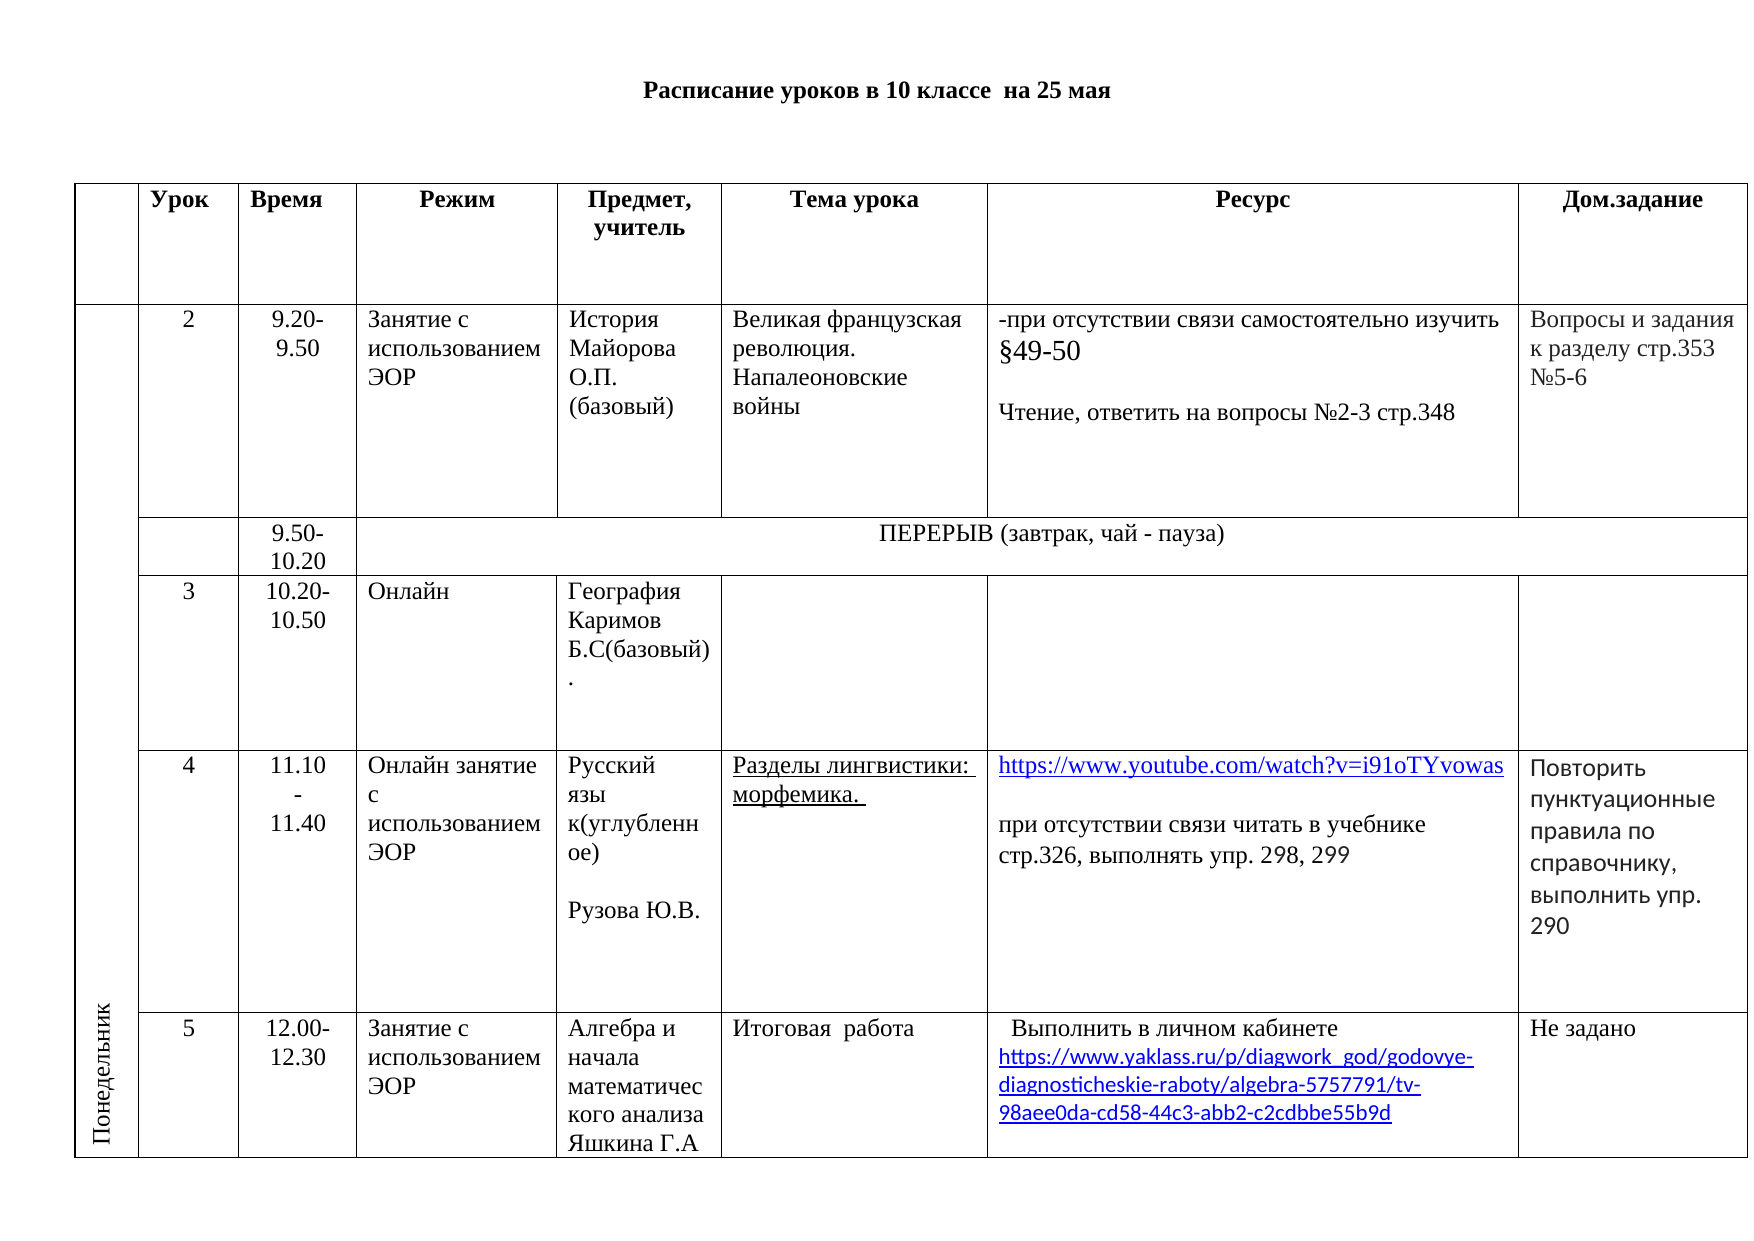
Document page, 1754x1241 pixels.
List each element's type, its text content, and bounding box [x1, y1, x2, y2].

table_cell Онлайн занятие с использованием ЭОР [357, 751, 556, 1012]
table_cell Итоговая работа [722, 1013, 987, 1157]
table_cell ПЕРЕРЫВ (завтрак, чай - пауза) [357, 518, 1747, 575]
table_cell Занятие с использованием ЭОР [357, 305, 557, 517]
table_cell Онлайн [357, 576, 556, 749]
table_cell https://www.youtube.com/watch?v=i91oTYvowas при отсутствии связи читать в учебнике стр.326, выполнять упр. 298, 299 [988, 751, 1518, 1012]
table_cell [357, 1013, 556, 1157]
table_header Время [239, 184, 356, 303]
table_cell 12.00-12.30 [239, 1013, 356, 1157]
table_cell 4 [139, 751, 238, 1012]
text Расписание уроков в 10 классе на 25 мая [75, 75, 1679, 104]
table_header Дом.задание [1519, 184, 1747, 303]
table_cell 9.20- 9.50 [239, 305, 356, 517]
table_header Ресурс [988, 184, 1518, 303]
table_cell История Майорова О.П. (базовый) [558, 305, 721, 517]
table_header Режим [357, 184, 557, 303]
table_cell [988, 576, 1518, 749]
table_cell Понедельник [76, 305, 138, 1157]
table_header Тема урока [722, 184, 987, 303]
table_cell 3 [139, 576, 238, 749]
table_cell [1519, 576, 1747, 749]
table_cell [988, 1013, 1518, 1157]
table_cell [557, 1013, 721, 1157]
table_header [76, 184, 138, 303]
table_cell Повторить пунктуационные правила по справочнику, выполнить упр. 290 [1519, 751, 1747, 1012]
table_header Предмет, учитель [558, 184, 721, 303]
table_cell Русский язык(углубленное) Рузова Ю.В. [557, 751, 721, 1012]
table_cell 9.50-10.20 [239, 518, 356, 575]
table_cell 11.10 - 11.40 [239, 751, 356, 1012]
table_cell Великая французская революция. Напалеоновские войны [722, 305, 987, 517]
table_cell [722, 576, 987, 749]
table_cell 2 [139, 305, 238, 517]
table_cell 5 [139, 1013, 238, 1157]
table_cell [139, 518, 238, 575]
table_cell 10.20-10.50 [239, 576, 356, 749]
table_header Урок [139, 184, 238, 303]
table_cell Вопросы и задания к разделу стр.353 №5-6 [1519, 305, 1747, 517]
table_cell -при отсутствии связи самостоятельно изучить §49-50 Чтение, ответить на вопросы №2-3 стр.348 [988, 305, 1518, 517]
table_cell География Каримов Б.С(базовый). [557, 576, 721, 749]
table_cell Не задано [1519, 1013, 1747, 1157]
table_cell Разделы лингвистики: морфемика. [722, 751, 987, 1012]
